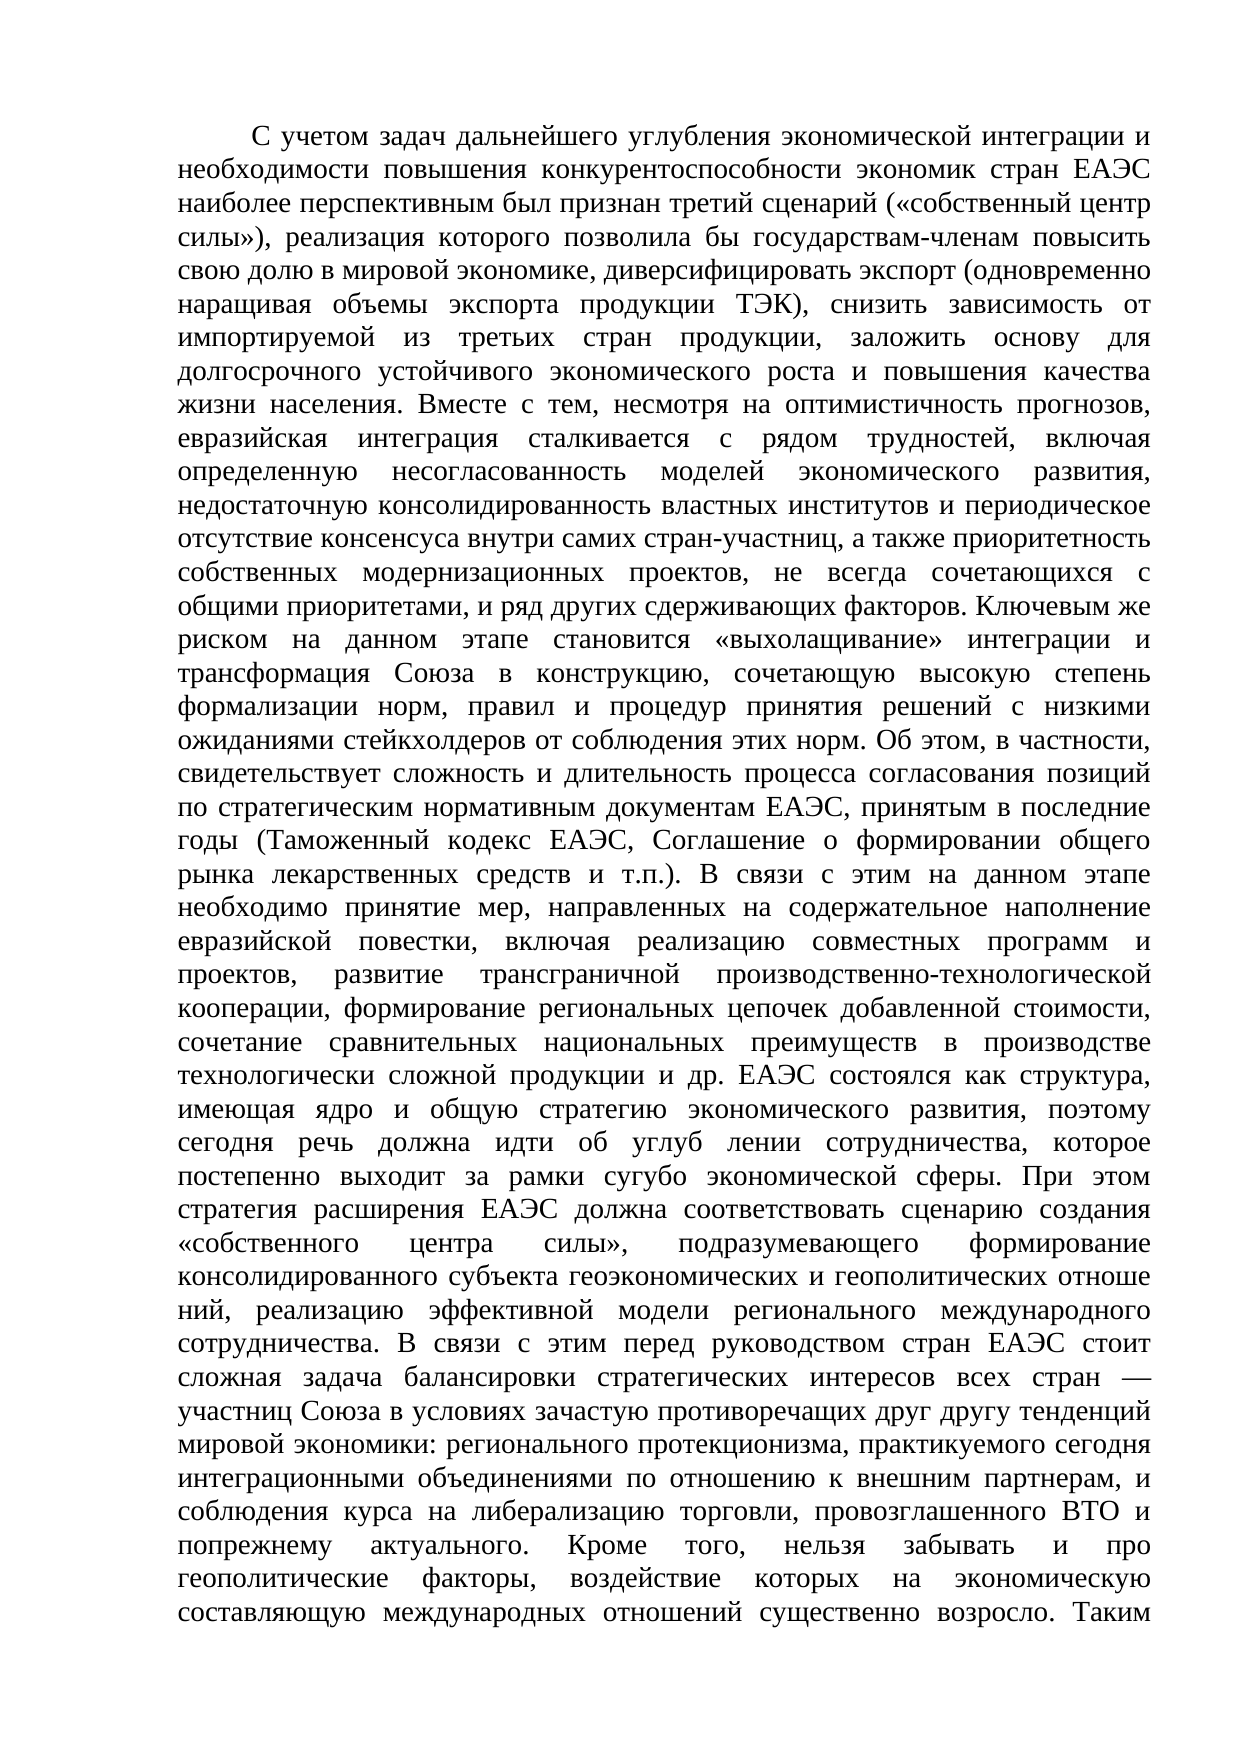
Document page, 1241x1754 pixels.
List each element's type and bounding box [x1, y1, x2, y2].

text [177, 118, 1152, 1627]
